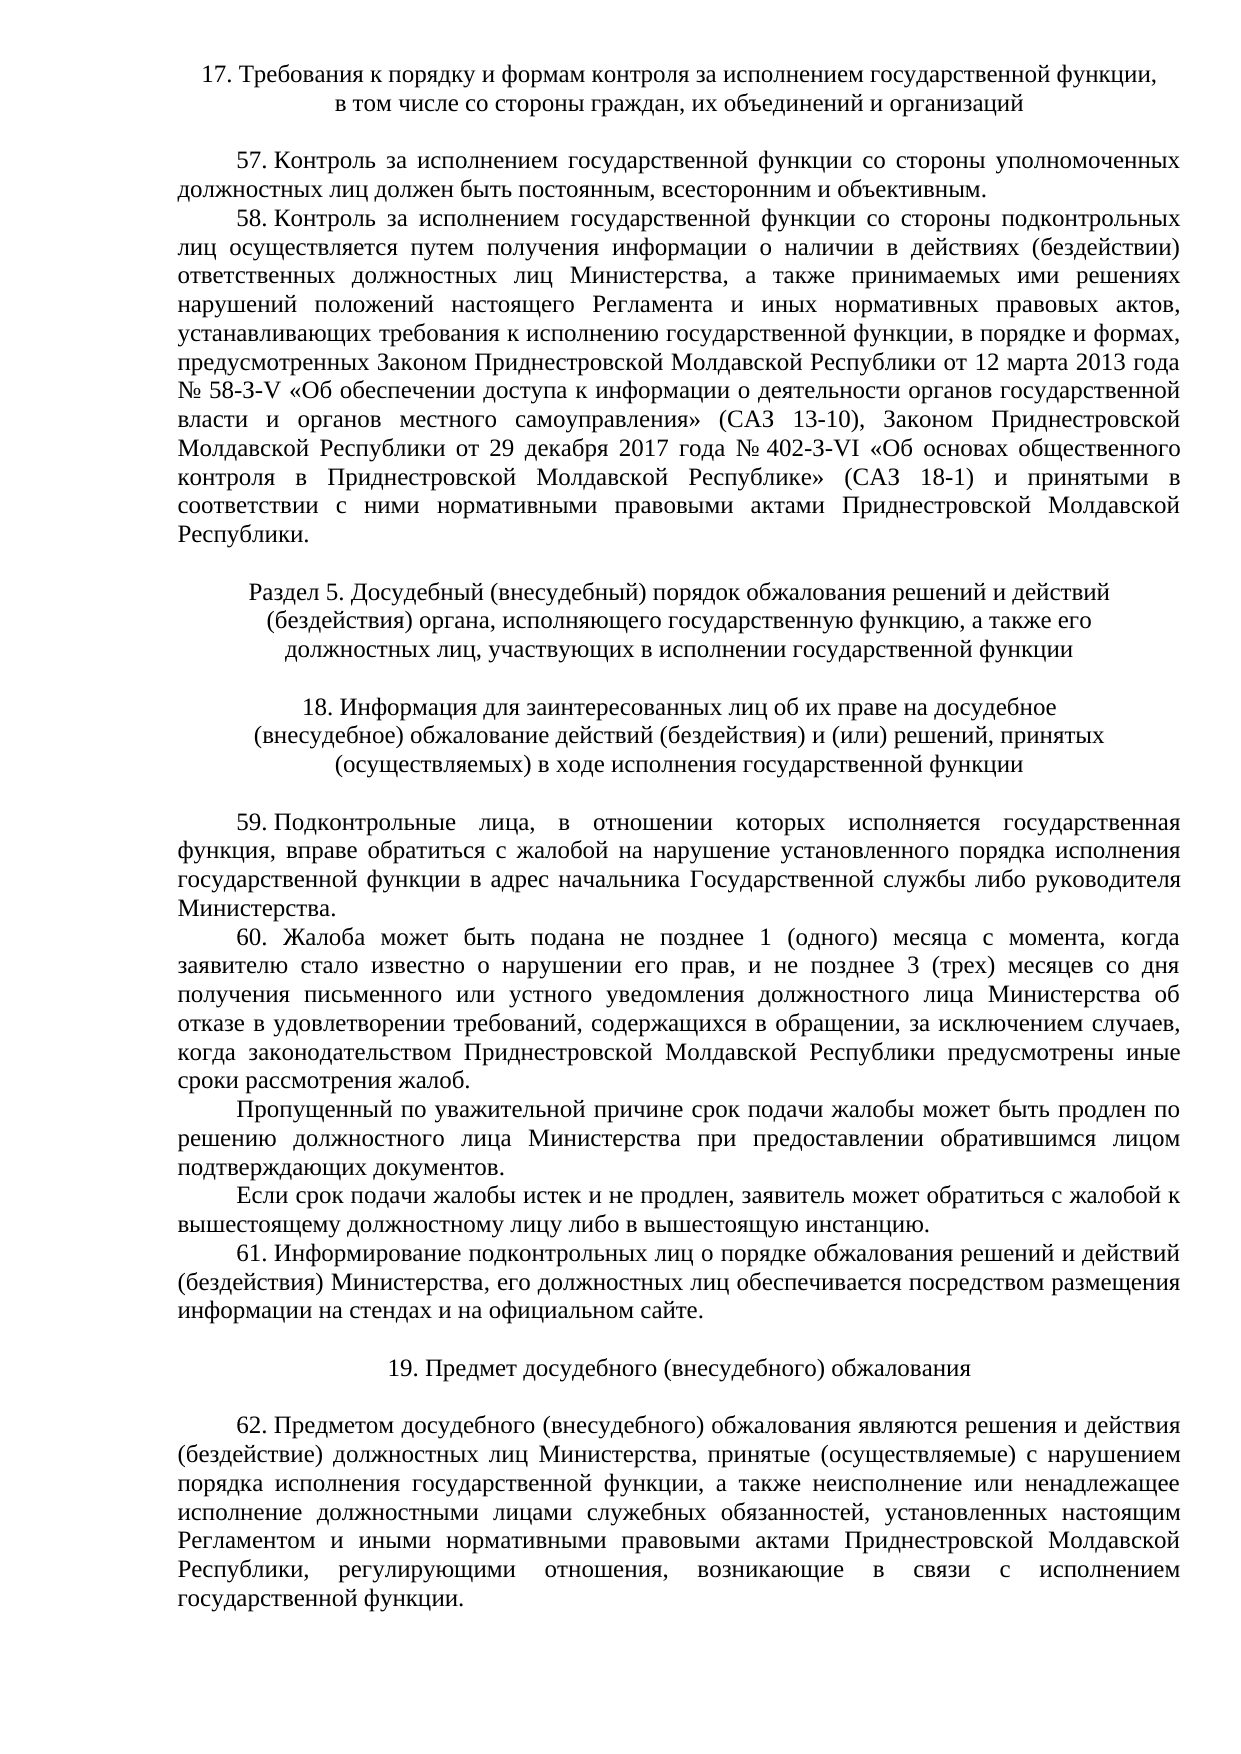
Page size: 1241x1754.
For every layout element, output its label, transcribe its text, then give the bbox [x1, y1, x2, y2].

text 60. Жалоба может быть подана не позднее 1 (одного) месяца с момента, когда заявителю стало известно о нарушении его прав, и не позднее 3 (трех) месяцев со дня получения письменного или устного уведомления должностного лица Министерства об отказе в удовлетворении требований, содержащихся в обращении, за исключением случаев, когда законодательством Приднестровской Молдавской Республики предусмотрены иные сроки рассмотрения жалоб. [177, 922, 1181, 1094]
text 17. Требования к порядку и формам контроля за исполнением государственной функции, [177, 59, 1181, 88]
text Пропущенный по уважительной причине срок подачи жалобы может быть продлен по решению должностного лица Министерства при предоставлении обратившимся лицом подтверждающих документов. [177, 1094, 1181, 1180]
text (внесудебное) обжалование действий (бездействия) и (или) решений, принятых (осуществляемых) в ходе исполнения государственной функции [177, 720, 1181, 778]
text должностных лиц, участвующих в исполнении государственной функции [177, 634, 1181, 663]
text 58. Контроль за исполнением государственной функции со стороны подконтрольных лиц осуществляется путем получения информации о наличии в действиях (бездействии) ответственных должностных лиц Министерства, а также принимаемых ими решениях нарушений положений настоящего Регламента и иных нормативных правовых актов, устанавливающих требования к исполнению государственной функции, в порядке и формах, предусмотренных Законом Приднестровской Молдавской Республики от 12 марта 2013 года № 58-З-V «Об обеспечении доступа к информации о деятельности органов государственной власти и органов местного самоуправления» (САЗ 13-10), Законом Приднестровской Молдавской Республики от 29 декабря 2017 года № 402-З-VI «Об основах общественного контроля в Приднестровской Молдавской Республике» (САЗ 18-1) и принятыми в соответствии с ними нормативными правовыми актами Приднестровской Молдавской Республики. [177, 203, 1181, 548]
text 57. Контроль за исполнением государственной функции со стороны уполномоченных должностных лиц должен быть постоянным, всесторонним и объективным. [177, 145, 1181, 203]
text 62. Предметом досудебного (внесудебного) обжалования являются решения и действия (бездействие) должностных лиц Министерства, принятые (осуществляемые) с нарушением порядка исполнения государственной функции, а также неисполнение или ненадлежащее исполнение должностными лицами служебных обязанностей, установленных настоящим Регламентом и иными нормативными правовыми актами Приднестровской Молдавской Республики, регулирующими отношения, возникающие в связи с исполнением государственной функции. [177, 1410, 1181, 1612]
text 59. Подконтрольные лица, в отношении которых исполняется государственная функция, вправе обратиться с жалобой на нарушение установленного порядка исполнения государственной функции в адрес начальника Государственной службы либо руководителя Министерства. [177, 807, 1181, 922]
text Если срок подачи жалобы истек и не продлен, заявитель может обратиться с жалобой к вышестоящему должностному лицу либо в вышестоящую инстанцию. [177, 1180, 1181, 1238]
text Раздел 5. Досудебный (внесудебный) порядок обжалования решений и действий (бездействия) органа, исполняющего государственную функцию, а также его [177, 577, 1181, 634]
text 61. Информирование подконтрольных лиц о порядке обжалования решений и действий (бездействия) Министерства, его должностных лиц обеспечивается посредством размещения информации на стендах и на официальном сайте. [177, 1238, 1181, 1324]
text в том числе со стороны граждан, их объединений и организаций [177, 88, 1181, 117]
text 19. Предмет досудебного (внесудебного) обжалования [177, 1353, 1181, 1382]
text 18. Информация для заинтересованных лиц об их праве на досудебное [177, 692, 1181, 720]
